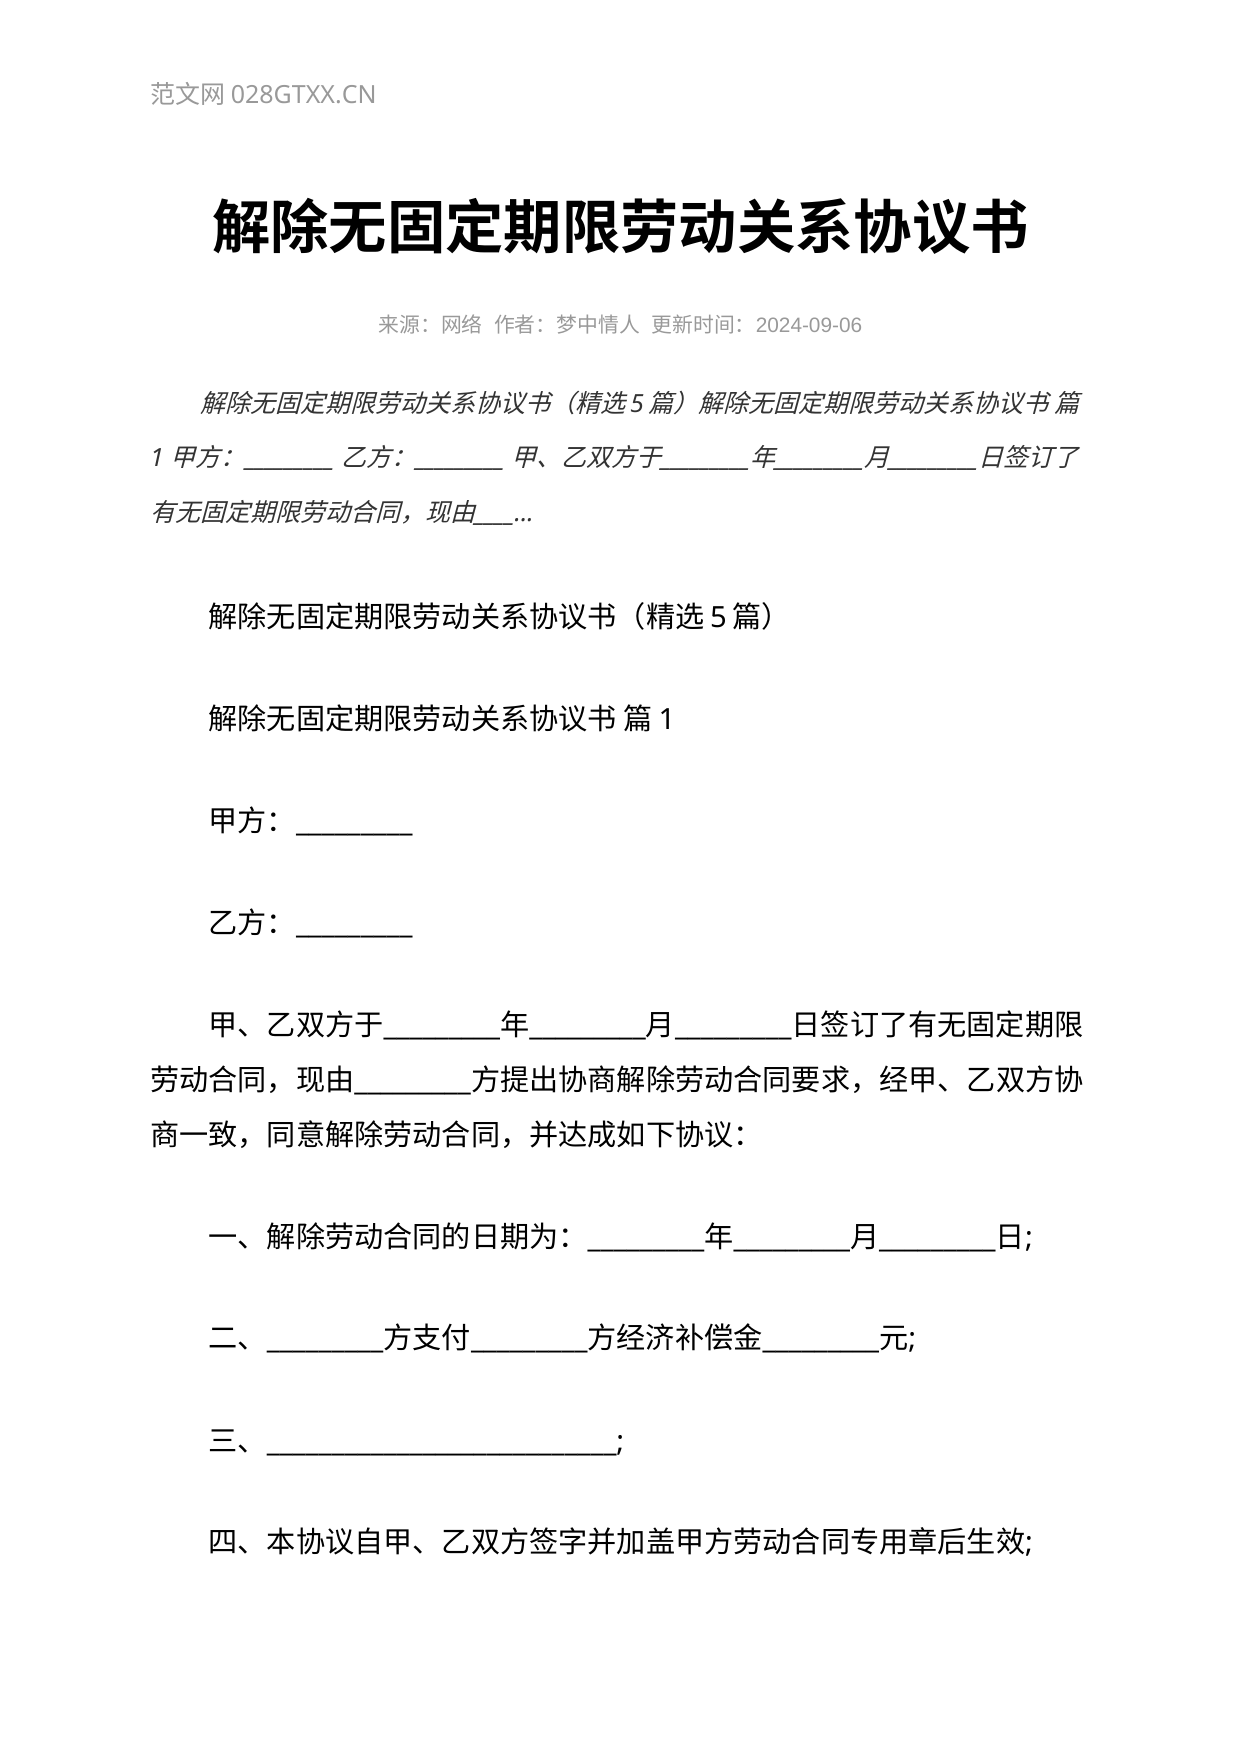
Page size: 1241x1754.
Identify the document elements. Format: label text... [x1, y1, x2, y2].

subtitle 解除无固定期限劳动关系协议书 [150, 181, 1090, 266]
text 四、本协议自甲、乙双方签字并加盖甲方劳动合同专用章后生效; [150, 1519, 1090, 1561]
text 一、解除劳动合同的日期为：_________年_________月_________日; [150, 1213, 1090, 1256]
text 解除无固定期限劳动关系协议书（精选5篇）解除无固定期限劳动关系协议书 篇1 甲方：_________ 乙方：_________ 甲、乙双方于_________年_________月_________日签订了有无固定期限劳动合同，现由____... [150, 383, 1090, 528]
text 乙方：_________ [150, 899, 1090, 942]
text 解除无固定期限劳动关系协议书 篇1 [150, 695, 1090, 738]
text 来源：网络 作者：梦中情人 更新时间：2024-09-06 [150, 313, 1090, 337]
text 解除无固定期限劳动关系协议书（精选5篇） [150, 593, 1090, 636]
text 三、___________________________; [150, 1417, 1090, 1459]
text 二、_________方支付_________方经济补偿金_________元; [150, 1315, 1090, 1357]
text 甲、乙双方于_________年_________月_________日签订了有无固定期限劳动合同，现由_________方提出协商解除劳动合同要求，经甲、乙双方协商一致，同意解除劳动合同，并达成如下协议： [150, 1001, 1090, 1154]
text 甲方：_________ [150, 797, 1090, 840]
